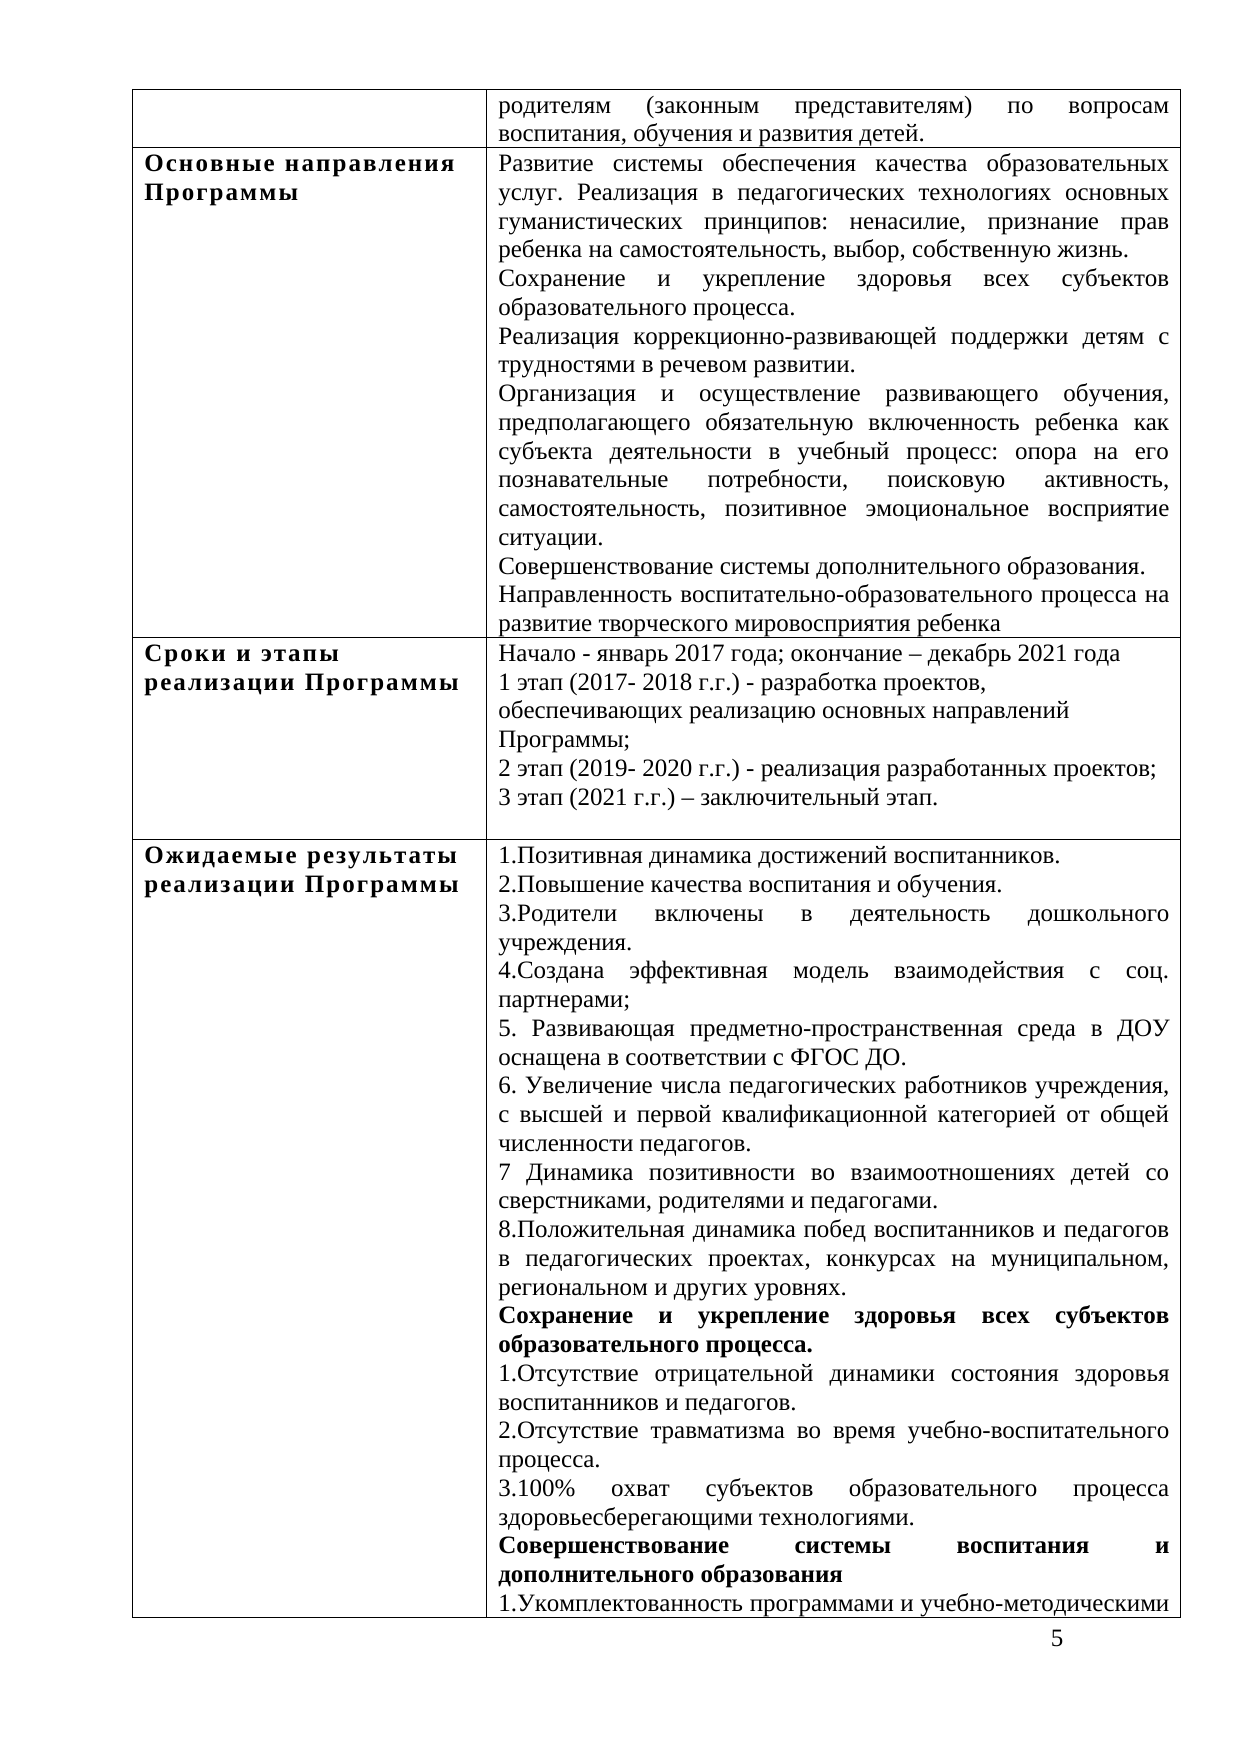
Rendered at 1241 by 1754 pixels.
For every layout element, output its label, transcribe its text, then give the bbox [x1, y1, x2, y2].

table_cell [487, 840, 1180, 1617]
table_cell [487, 90, 1180, 147]
table_cell Начало - январь 2017 года; окончание – декабрь 2021 года 1 этап (2017- 2018 г.г.) - разработка проектов, обеспечивающих реализацию основных направлений Программы; 2 этап (2019- 2020 г.г.) - реализация разработанных проектов; 3 этап (2021 г.г.) – заключительный этап. [487, 638, 1180, 839]
table_cell Сроки и этапы реализации Программы [133, 638, 486, 839]
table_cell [133, 90, 486, 147]
table_cell Основные направления Программы [133, 148, 486, 637]
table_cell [133, 840, 486, 1617]
table_cell Развитие системы обеспечения качества образовательных услуг. Реализация в педагогических технологиях основных гуманистических принципов: ненасилие, признание прав ребенка на самостоятельность, выбор, собственную жизнь. Сохранение и укрепление здоровья всех субъектов образовательного процесса. Реализация коррекционно-развивающей поддержки детям с трудностями в речевом развитии. Организация и осуществление развивающего обучения, предполагающего обязательную включенность ребенка как субъекта деятельности в учебный процесс: опора на его познавательные потребности, поисковую активность, самостоятельность, позитивное эмоциональное восприятие ситуации. Совершенствование системы дополнительного образования. Направленность воспитательно-образовательного процесса на развитие творческого мировосприятия ребенка [487, 148, 1180, 637]
